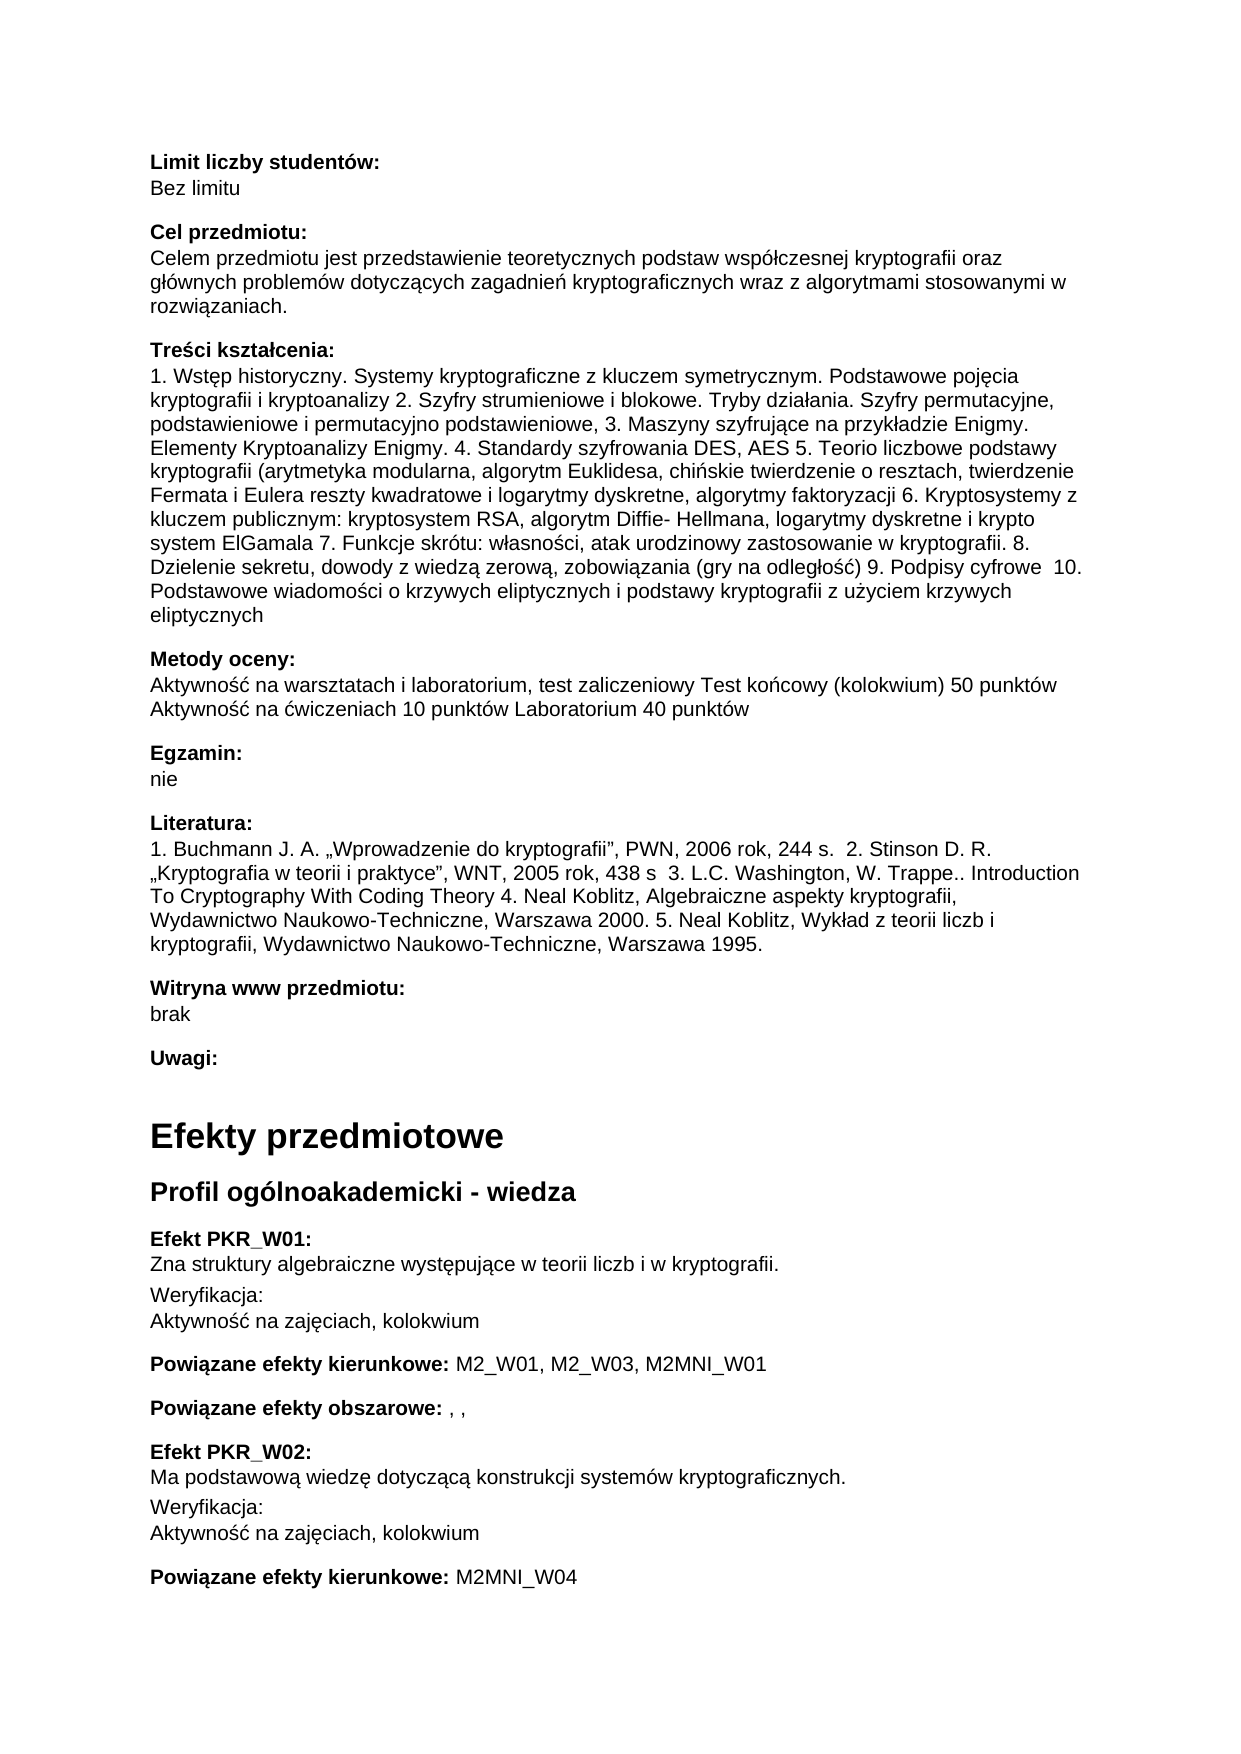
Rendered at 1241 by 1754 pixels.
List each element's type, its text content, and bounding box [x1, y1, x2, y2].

text nie [150, 767, 1090, 791]
text Treści kształcenia: [150, 337, 1090, 361]
text 1. Buchmann J. A. „Wprowadzenie do kryptografii”, PWN, 2006 rok, 244 s. 2. Stinson D. R. „Kryptografia w teorii i praktyce”, WNT, 2005 rok, 438 s 3. L.C. Washington, W. Trappe.. Introduction To Cryptography With Coding Theory 4. Neal Koblitz, Algebraiczne aspekty kryptografii, Wydawnictwo Naukowo-Techniczne, Warszawa 2000. 5. Neal Koblitz, Wykład z teorii liczb i kryptografii, Wydawnictwo Naukowo-Techniczne, Warszawa 1995. [150, 836, 1090, 956]
text Egzamin: [150, 741, 1090, 764]
text Cel przedmiotu: [150, 220, 1090, 244]
text Limit liczby studentów: [150, 150, 1090, 174]
text Literatura: [150, 810, 1090, 834]
text Aktywność na warsztatach i laboratorium, test zaliczeniowy Test końcowy (kolokwium) 50 punktów Aktywność na ćwiczeniach 10 punktów Laboratorium 40 punktów [150, 673, 1090, 721]
text Efekt PKR_W02: [150, 1440, 1090, 1464]
text Aktywność na zajęciach, kolokwium [150, 1521, 1090, 1545]
text Powiązane efekty obszarowe: , , [150, 1396, 1090, 1420]
text Witryna www przedmiotu: [150, 976, 1090, 1000]
text Powiązane efekty kierunkowe: M2MNI_W04 [150, 1565, 1090, 1589]
text 1. Wstęp historyczny. Systemy kryptograficzne z kluczem symetrycznym. Podstawowe pojęcia kryptografii i kryptoanalizy 2. Szyfry strumieniowe i blokowe. Tryby działania. Szyfry permutacyjne, podstawieniowe i permutacyjno podstawieniowe, 3. Maszyny szyfrujące na przykładzie Enigmy. Elementy Kryptoanalizy Enigmy. 4. Standardy szyfrowania DES, AES 5. Teorio liczbowe podstawy kryptografii (arytmetyka modularna, algorytm Euklidesa, chińskie twierdzenie o resztach, twierdzenie Fermata i Eulera reszty kwadratowe i logarytmy dyskretne, algorytmy faktoryzacji 6. Kryptosystemy z kluczem publicznym: kryptosystem RSA, algorytm Diffie- Hellmana, logarytmy dyskretne i krypto system ElGamala 7. Funkcje skrótu: własności, atak urodzinowy zastosowanie w kryptografii. 8. Dzielenie sekretu, dowody z wiedzą zerową, zobowiązania (gry na odległość) 9. Podpisy cyfrowe 10. Podstawowe wiadomości o krzywych eliptycznych i podstawy kryptografii z użyciem krzywych eliptycznych [150, 363, 1090, 627]
text Uwagi: [150, 1046, 1090, 1070]
text Ma podstawową wiedzę dotyczącą konstrukcji systemów kryptograficznych. [150, 1465, 1090, 1489]
subtitle Profil ogólnoakademicki - wiedza [150, 1176, 1090, 1207]
text Efekt PKR_W01: [150, 1227, 1090, 1251]
text Metody oceny: [150, 647, 1090, 671]
text Celem przedmiotu jest przedstawienie teoretycznych podstaw współczesnej kryptografii oraz głównych problemów dotyczących zagadnień kryptograficznych wraz z algorytmami stosowanymi w rozwiązaniach. [150, 246, 1090, 318]
text Aktywność na zajęciach, kolokwium [150, 1308, 1090, 1332]
text Weryfikacja: [150, 1282, 1090, 1306]
text Weryfikacja: [150, 1495, 1090, 1519]
text Powiązane efekty kierunkowe: M2_W01, M2_W03, M2MNI_W01 [150, 1352, 1090, 1376]
subtitle Efekty przedmiotowe [150, 1116, 1090, 1156]
text Bez limitu [150, 176, 1090, 200]
text brak [150, 1002, 1090, 1026]
text Zna struktury algebraiczne występujące w teorii liczb i w kryptografii. [150, 1252, 1090, 1276]
